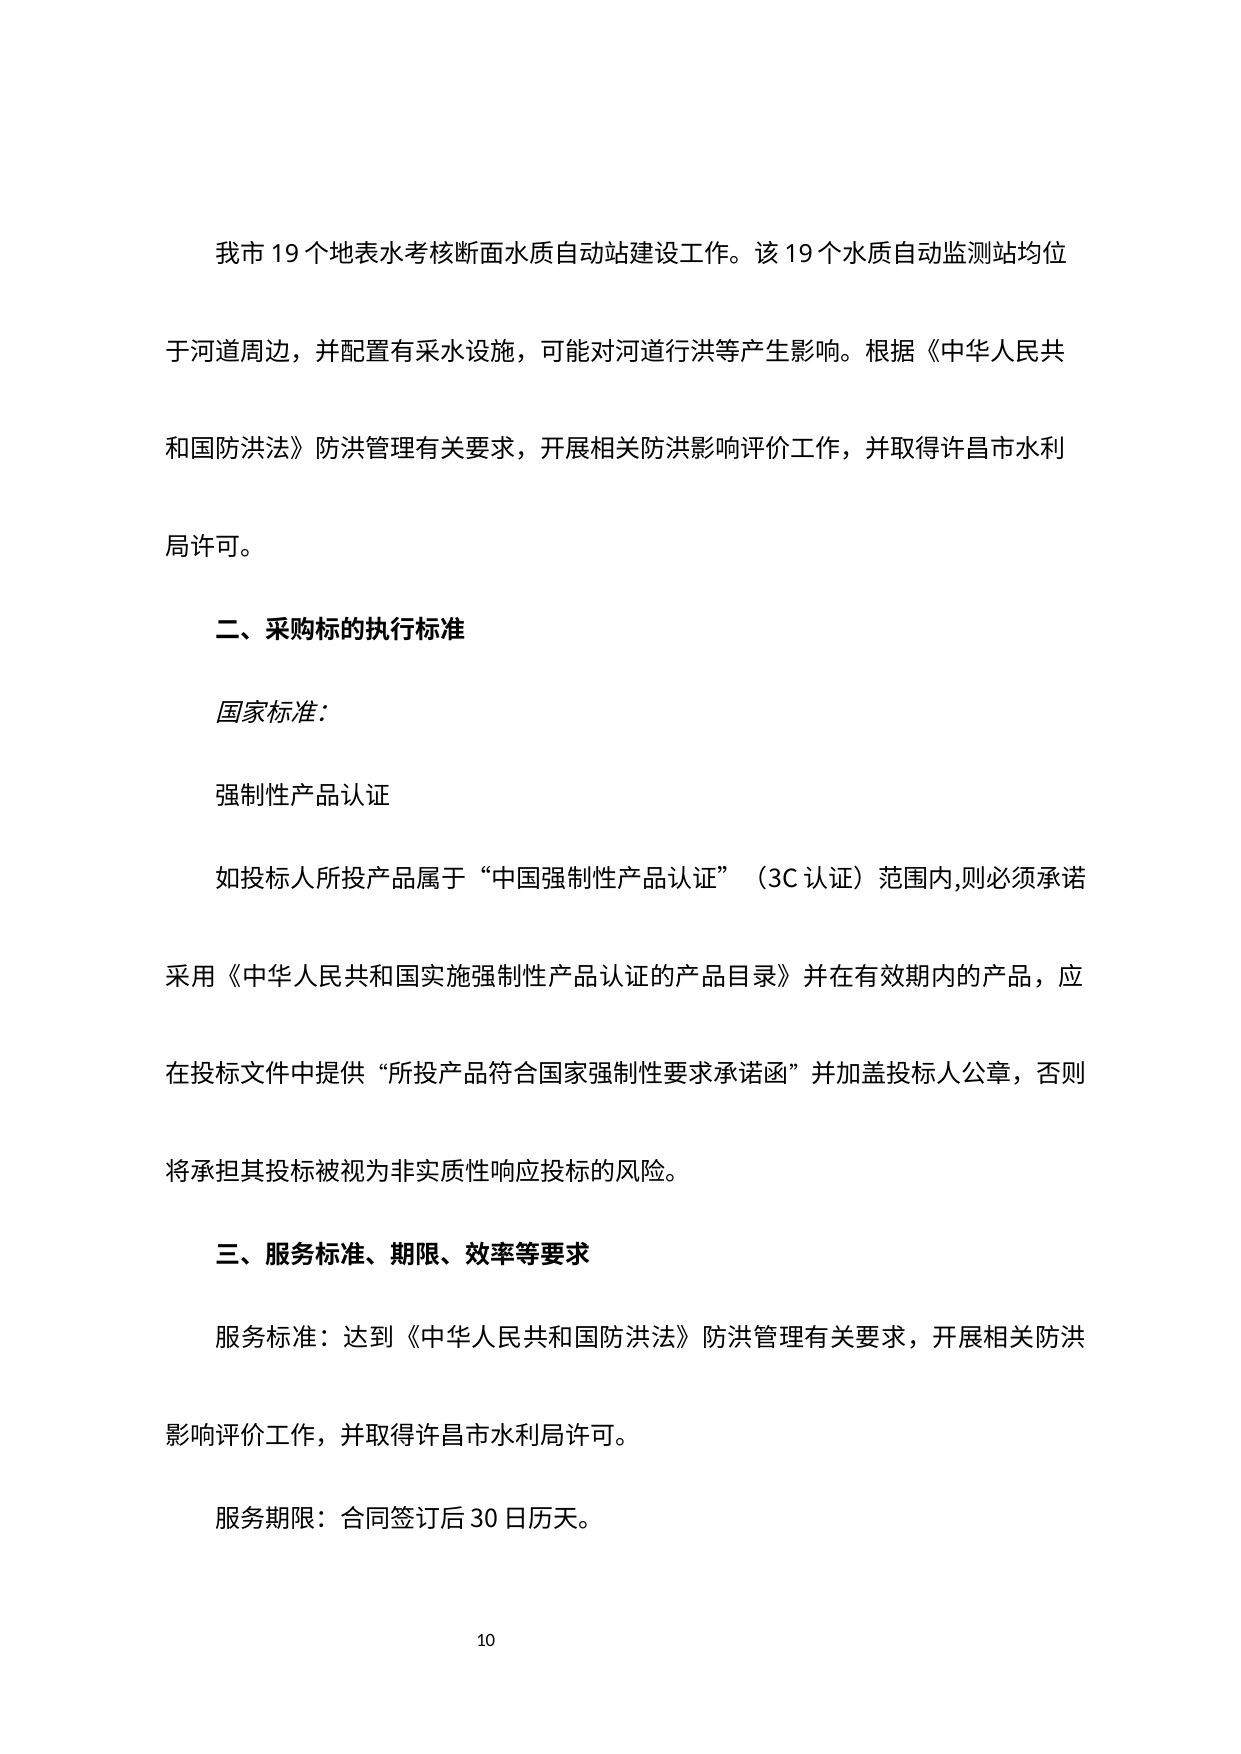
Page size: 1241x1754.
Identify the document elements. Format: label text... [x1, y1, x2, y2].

text 强制性产品认证 [165, 761, 1087, 826]
text 二、采购标的执行标准 [165, 595, 1087, 660]
text 我市19个地表水考核断面水质自动站建设工作。该19个水质自动监测站均位于河道周边，并配置有采水设施，可能对河道行洪等产生影响。根据《中华人民共和国防洪法》防洪管理有关要求，开展相关防洪影响评价工作，并取得许昌市水利局许可。 [165, 219, 1087, 577]
text 服务期限：合同签订后30日历天。 [165, 1484, 1087, 1549]
text 国家标准： [165, 678, 1087, 743]
text 服务标准：达到《中华人民共和国防洪法》防洪管理有关要求，开展相关防洪影响评价工作，并取得许昌市水利局许可。 [165, 1303, 1087, 1466]
text 三、服务标准、期限、效率等要求 [165, 1220, 1087, 1285]
text 如投标人所投产品属于“中国强制性产品认证”（3C认证）范围内,则必须承诺采用《中华人民共和国实施强制性产品认证的产品目录》并在有效期内的产品，应在投标文件中提供“所投产品符合国家强制性要求承诺函”并加盖投标人公章，否则将承担其投标被视为非实质性响应投标的风险。 [165, 844, 1087, 1202]
